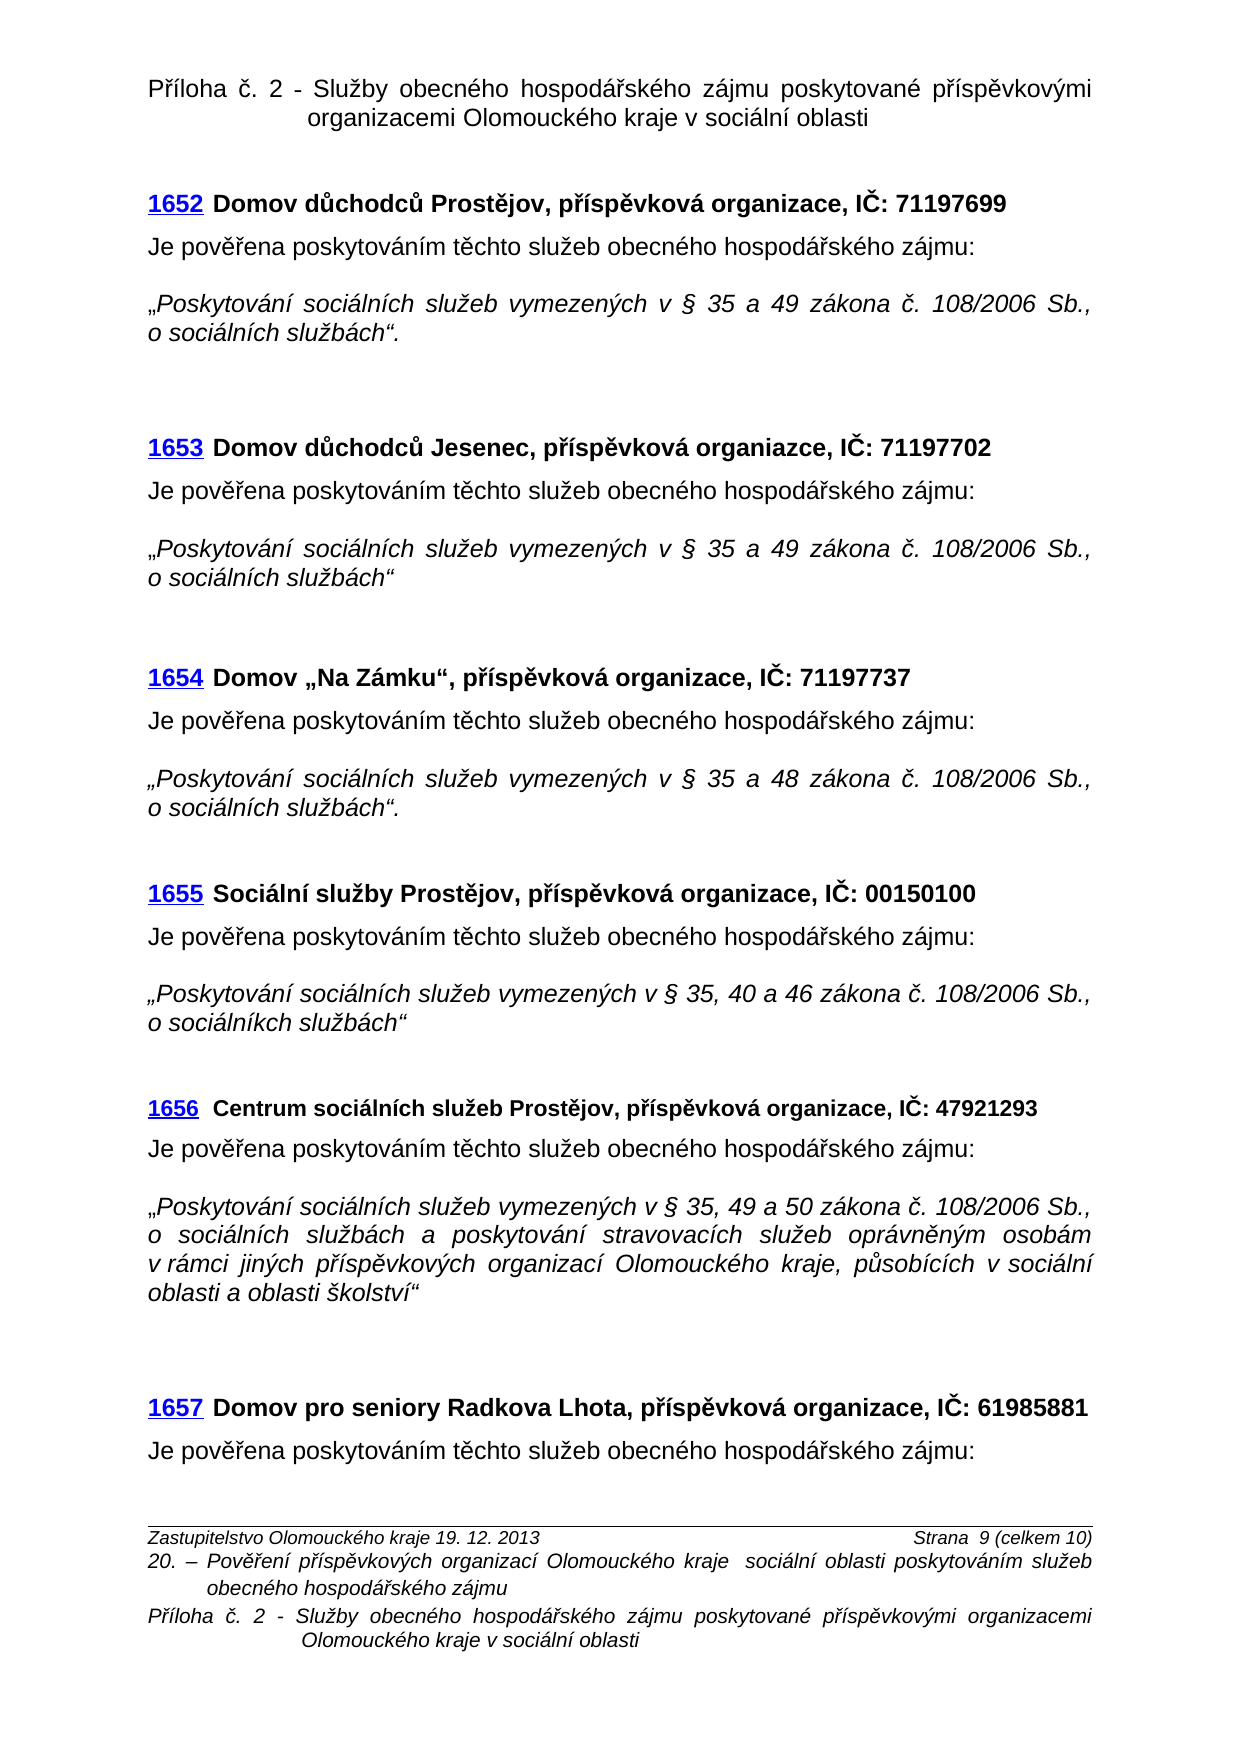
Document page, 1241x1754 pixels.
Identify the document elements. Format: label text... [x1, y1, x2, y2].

text 1655 Sociální služby Prostějov, příspěvková organizace, IČ: 00150100 [148, 879, 1093, 908]
text „Poskytování sociálních služeb vymezených v § 35 a 48 zákona č. 108/2006 Sb., o sociálních službách“. [148, 764, 1093, 821]
text Je pověřena poskytováním těchto služeb obecného hospodářského zájmu: [148, 1436, 1093, 1464]
text „Poskytování sociálních služeb vymezených v § 35, 40 a 46 zákona č. 108/2006 Sb., o sociálníkch službách“ [148, 979, 1093, 1037]
text „Poskytování sociálních služeb vymezených v § 35, 49 a 50 zákona č. 108/2006 Sb., o sociálních službách a poskytování stravovacích služeb oprávněným osobám v rámci jiných příspěvkových organizací Olomouckého kraje, působících v sociální oblasti a oblasti školství“ [148, 1191, 1093, 1306]
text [148, 232, 1093, 261]
text Je pověřena poskytováním těchto služeb obecného hospodářského zájmu: [148, 922, 1093, 951]
text Je pověřena poskytováním těchto služeb obecného hospodářského zájmu: [148, 1134, 1093, 1163]
text „Poskytování sociálních služeb vymezených v § 35 a 49 zákona č. 108/2006 Sb., o sociálních službách“. [148, 289, 1093, 347]
text 1657 Domov pro seniory Radkova Lhota, příspěvková organizace, IČ: 61985881 [148, 1393, 1093, 1421]
text 1652 Domov důchodců Prostějov, příspěvková organizace, IČ: 71197699 [148, 189, 1093, 218]
text Je pověřena poskytováním těchto služeb obecného hospodářského zájmu: [148, 706, 1093, 735]
text 1653 Domov důchodců Jesenec, příspěvková organiazce, IČ: 71197702 [148, 433, 1093, 462]
text Je pověřena poskytováním těchto služeb obecného hospodářského zájmu: [148, 476, 1093, 505]
text 1656 Centrum sociálních služeb Prostějov, příspěvková organizace, IČ: 47921293 [148, 1094, 1093, 1121]
text „Poskytování sociálních služeb vymezených v § 35 a 49 zákona č. 108/2006 Sb., o sociálních službách“ [148, 534, 1093, 591]
text 1654 Domov „Na Zámku“, příspěvková organizace, IČ: 71197737 [148, 663, 1093, 692]
